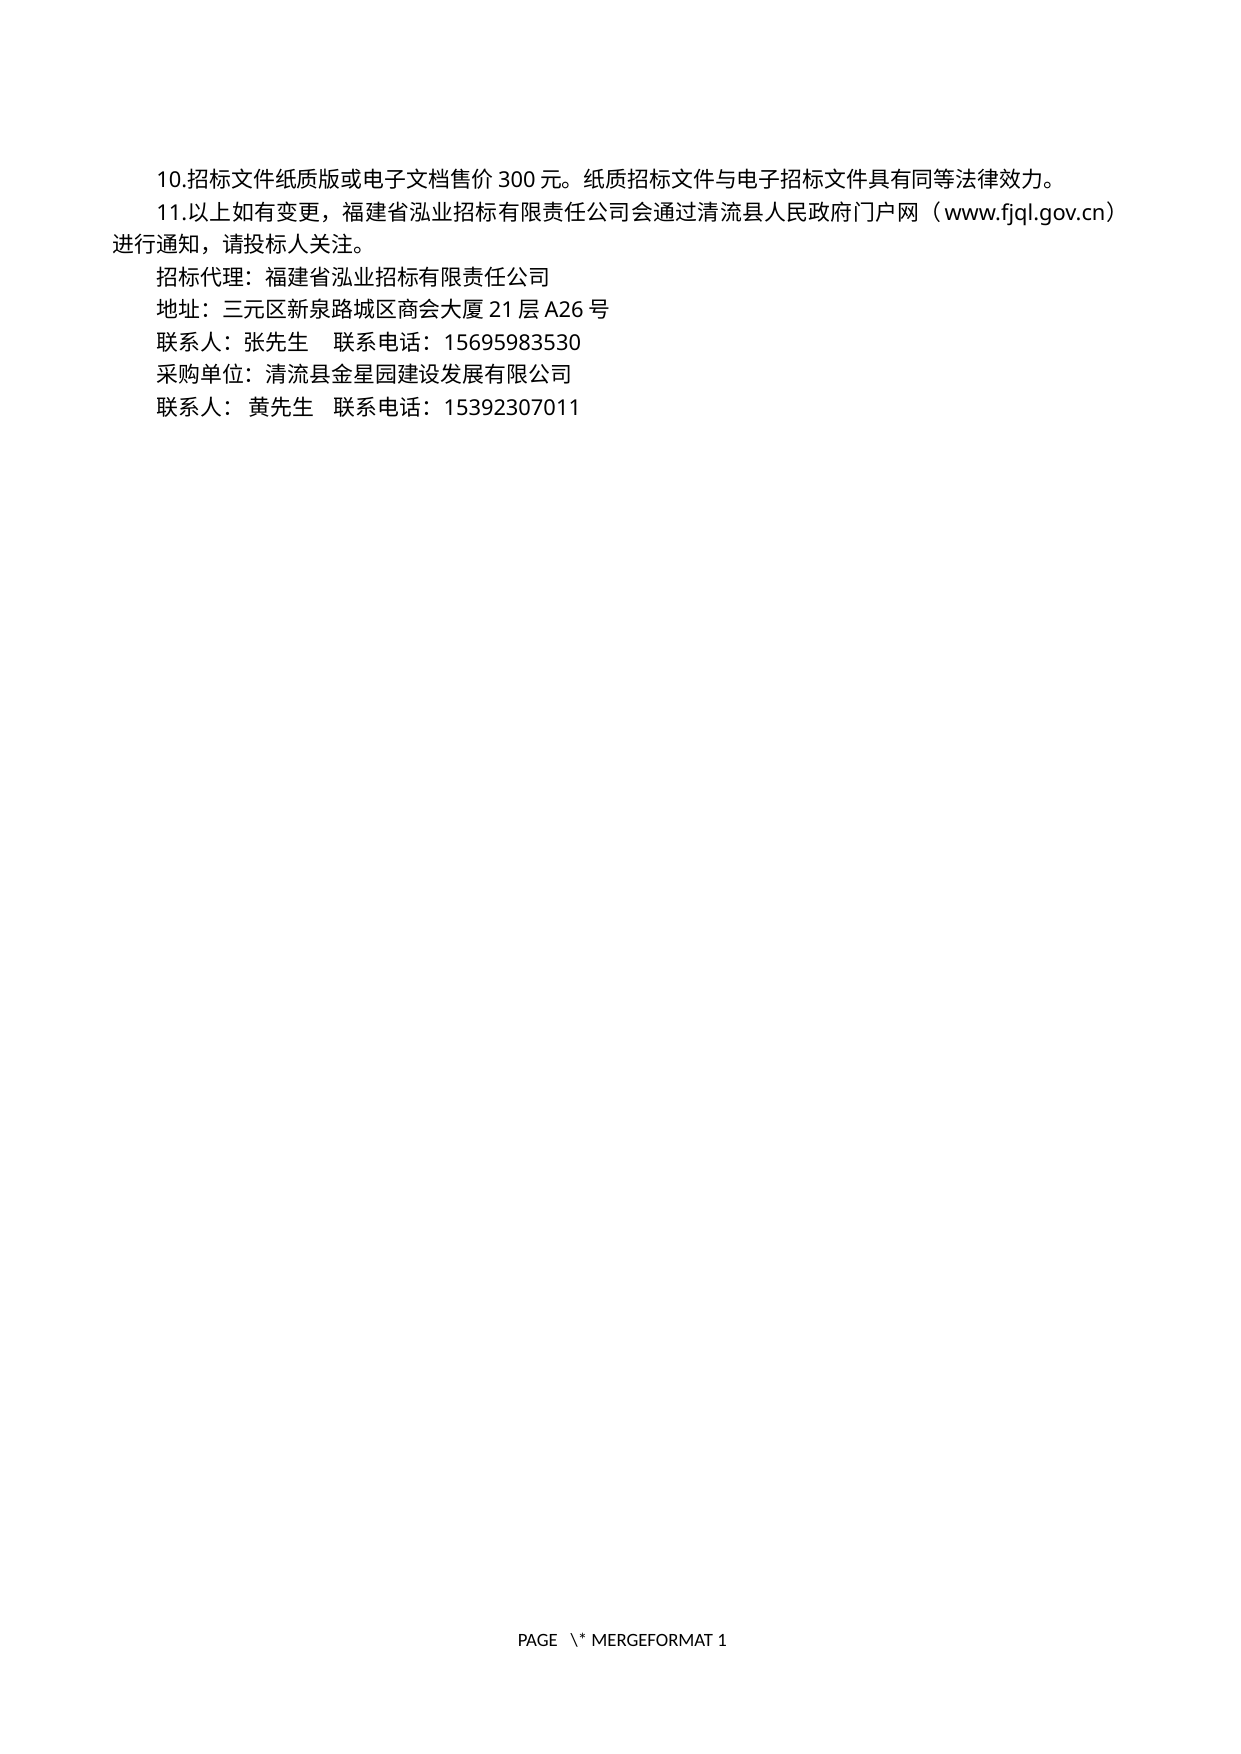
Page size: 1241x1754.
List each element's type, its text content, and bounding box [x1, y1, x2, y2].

text 10.招标文件纸质版或电子文档售价300元。纸质招标文件与电子招标文件具有同等法律效力。 [112, 162, 1128, 194]
text 招标代理：福建省泓业招标有限责任公司 [112, 259, 1128, 292]
text 11.以上如有变更，福建省泓业招标有限责任公司会通过清流县人民政府门户网（www.fjql.gov.cn）进行通知，请投标人关注。 [112, 194, 1128, 259]
text 采购单位：清流县金星园建设发展有限公司 [112, 357, 1128, 389]
text 联系人： 黄先生 联系电话：15392307011 [112, 389, 1128, 422]
text 地址：三元区新泉路城区商会大厦21层A26号 [112, 292, 1128, 324]
text 联系人：张先生 联系电话：15695983530 [112, 324, 1128, 357]
